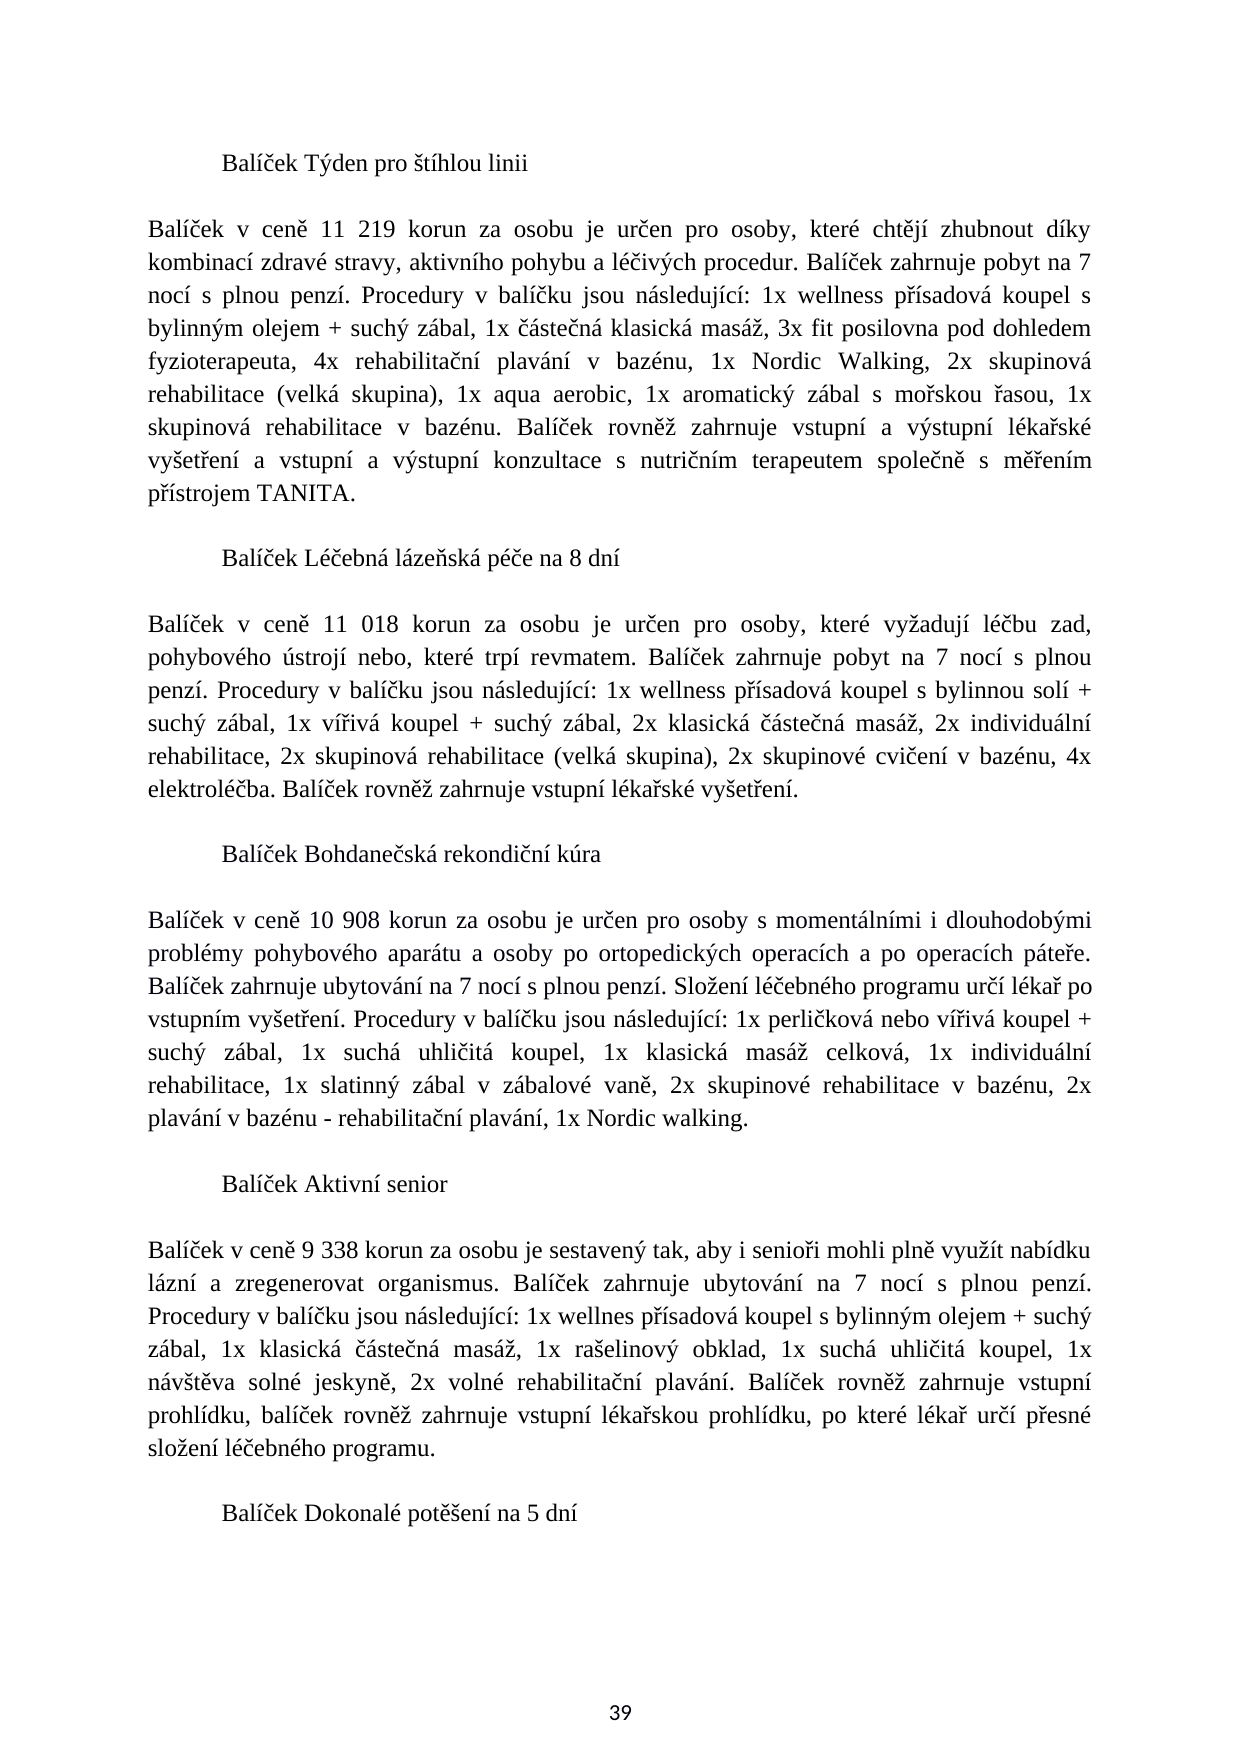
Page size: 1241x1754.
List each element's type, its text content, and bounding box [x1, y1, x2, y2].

list Balíček v ceně 11 219 korun za osobu je určen pro osoby, které chtějí zhubnout díky kombinací zdravé stravy, aktivního pohybu a léčivých procedur. Balíček zahrnuje pobyt na 7 nocí s plnou penzí. Procedury v balíčku jsou následující: 1x wellness přísadová koupel s bylinným olejem + suchý zábal, 1x částečná klasická masáž, 3x fit posilovna pod dohledem fyzioterapeuta, 4x rehabilitační plavání v bazénu, 1x Nordic Walking, 2x skupinová rehabilitace (velká skupina), 1x aqua aerobic, 1x aromatický zábal s mořskou řasou, 1x skupinová rehabilitace v bazénu. Balíček rovněž zahrnuje vstupní a výstupní lékařské vyšetření a vstupní a výstupní konzultace s nutričním terapeutem společně s měřením přístrojem TANITA. [148, 214, 1093, 507]
list Balíček v ceně 9 338 korun za osobu je sestavený tak, aby i senioři mohli plně využít nabídku lázní a zregenerovat organismus. Balíček zahrnuje ubytování na 7 nocí s plnou penzí. Procedury v balíčku jsou následující: 1x wellnes přísadová koupel s bylinným olejem + suchý zábal, 1x klasická částečná masáž, 1x rašelinový obklad, 1x suchá uhličitá koupel, 1x návštěva solné jeskyně, 2x volné rehabilitační plavání. Balíček rovněž zahrnuje vstupní prohlídku, balíček rovněž zahrnuje vstupní lékařskou prohlídku, po které lékař určí přesné složení léčebného programu. [148, 1235, 1093, 1462]
list Balíček v ceně 10 908 korun za osobu je určen pro osoby s momentálními i dlouhodobými problémy pohybového aparátu a osoby po ortopedických operacích a po operacích páteře. Balíček zahrnuje ubytování na 7 nocí s plnou penzí. Složení léčebného programu určí lékař po vstupním vyšetření. Procedury v balíčku jsou následující: 1x perličková nebo vířivá koupel + suchý zábal, 1x suchá uhličitá koupel, 1x klasická masáž celková, 1x individuální rehabilitace, 1x slatinný zábal v zábalové vaně, 2x skupinové rehabilitace v bazénu, 2x plavání v bazénu - rehabilitační plavání, 1x Nordic walking. [148, 905, 1093, 1132]
list Balíček Dokonalé potěšení na 5 dní [148, 1498, 1093, 1527]
list Balíček Bohdanečská rekondiční kúra [148, 839, 1093, 868]
list Balíček v ceně 11 018 korun za osobu je určen pro osoby, které vyžadují léčbu zad, pohybového ústrojí nebo, které trpí revmatem. Balíček zahrnuje pobyt na 7 nocí s plnou penzí. Procedury v balíčku jsou následující: 1x wellness přísadová koupel s bylinnou solí + suchý zábal, 1x vířivá koupel + suchý zábal, 2x klasická částečná masáž, 2x individuální rehabilitace, 2x skupinová rehabilitace (velká skupina), 2x skupinové cvičení v bazénu, 4x elektroléčba. Balíček rovněž zahrnuje vstupní lékařské vyšetření. [148, 609, 1093, 803]
list Balíček Aktivní senior [148, 1169, 1093, 1197]
list Balíček Léčebná lázeňská péče na 8 dní [148, 543, 1093, 572]
list Balíček Týden pro štíhlou linii [148, 148, 1093, 176]
